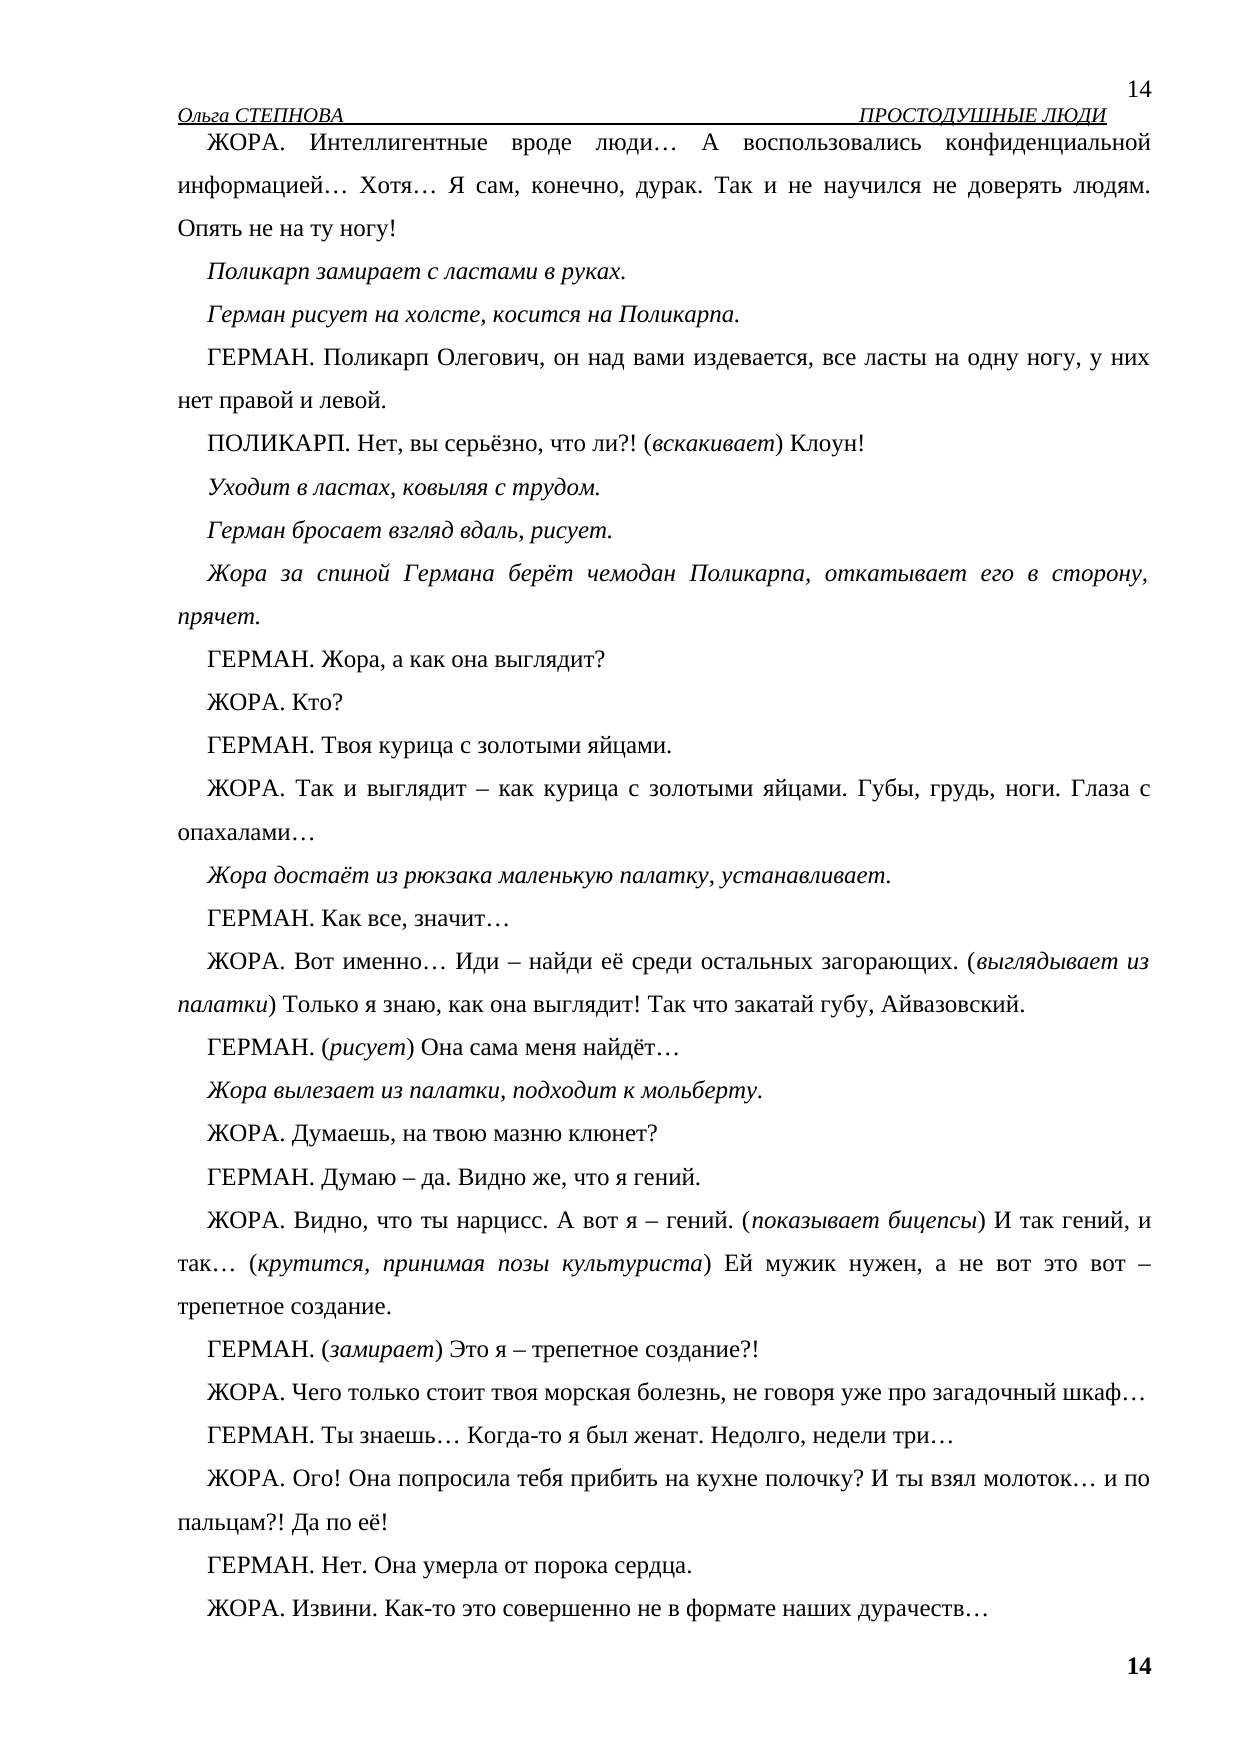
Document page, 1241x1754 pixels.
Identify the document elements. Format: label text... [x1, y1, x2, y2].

text ГЕРМАН. Ты знаешь… Когда-то я был женат. Недолго, недели три… [177, 1420, 1152, 1449]
text ЖОРА. Думаешь, на твою мазню клюнет? [177, 1118, 1152, 1147]
text ГЕРМАН. Думаю – да. Видно же, что я гений. [177, 1162, 1152, 1190]
text Уходит в ластах, ковыляя с трудом. [177, 472, 1152, 500]
text ЖОРА. Так и выглядит – как курица с золотыми яйцами. Губы, грудь, ноги. Глаза с опахалами… [177, 773, 1152, 845]
text ЖОРА. Извини. Как-то это совершенно не в формате наших дурачеств… [177, 1593, 1152, 1622]
text Жора вылезает из палатки, подходит к мольберту. [177, 1075, 1152, 1104]
text ГЕРМАН. (рисует) Она сама меня найдёт… [177, 1032, 1152, 1061]
text ЖОРА. Видно, что ты нарцисс. А вот я – гений. (показывает бицепсы) И так гений, и так… (крутится, принимая позы культуриста) Ей мужик нужен, а не вот это вот – трепетное создание. [177, 1205, 1152, 1320]
text ГЕРМАН. Поликарп Олегович, он над вами издевается, все ласты на одну ногу, у них нет правой и левой. [177, 342, 1152, 414]
text ЖОРА. Вот именно… Иди – найди её среди остальных загорающих. (выглядывает из палатки) Только я знаю, как она выглядит! Так что закатай губу, Айвазовский. [177, 946, 1152, 1018]
text ГЕРМАН. Как все, значит… [177, 903, 1152, 932]
text Жора за спиной Германа берёт чемодан Поликарпа, откатывает его в сторону, прячет. [177, 558, 1152, 630]
text Герман рисует на холсте, косится на Поликарпа. [177, 299, 1152, 328]
text Герман бросает взгляд вдаль, рисует. [177, 515, 1152, 543]
text ЖОРА. Ого! Она попросила тебя прибить на кухне полочку? И ты взял молоток… и по пальцам?! Да по её! [177, 1463, 1152, 1535]
text ГЕРМАН. Нет. Она умерла от порока сердца. [177, 1550, 1152, 1578]
text Жора достаёт из рюкзака маленькую палатку, устанавливает. [177, 860, 1152, 888]
text ЖОРА. Чего только стоит твоя морская болезнь, не говоря уже про загадочный шкаф… [177, 1377, 1152, 1406]
text ГЕРМАН. Жора, а как она выглядит? [177, 644, 1152, 673]
text Поликарп замирает с ластами в руках. [177, 256, 1152, 285]
text ПОЛИКАРП. Нет, вы серьёзно, что ли?! (вскакивает) Клоун! [177, 428, 1152, 457]
text ГЕРМАН. Твоя курица с золотыми яйцами. [177, 730, 1152, 759]
text ГЕРМАН. (замирает) Это я – трепетное создание?! [177, 1334, 1152, 1363]
text ЖОРА. Кто? [177, 687, 1152, 716]
text ЖОРА. Интеллигентные вроде люди… А воспользовались конфиденциальной информацией… Хотя… Я сам, конечно, дурак. Так и не научился не доверять людям. Опять не на ту ногу! [177, 127, 1152, 242]
